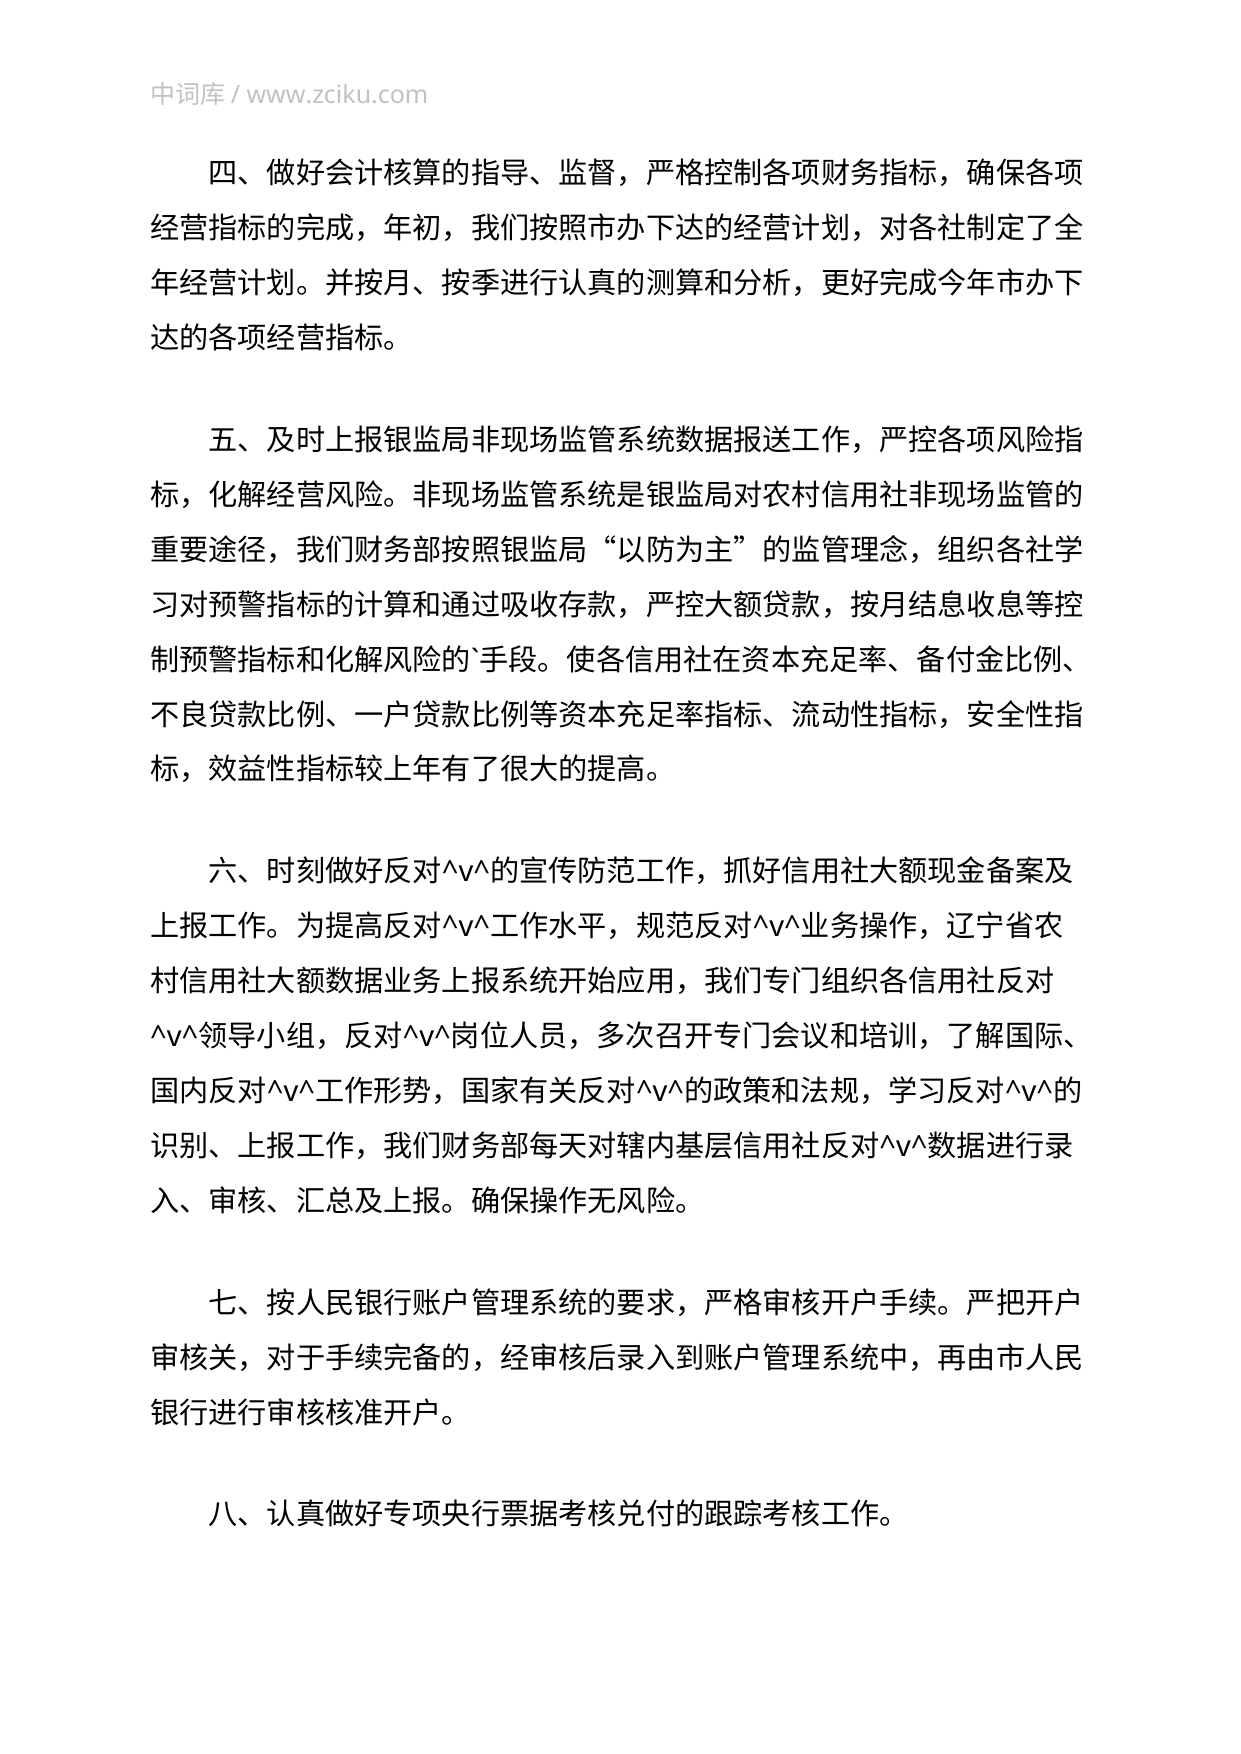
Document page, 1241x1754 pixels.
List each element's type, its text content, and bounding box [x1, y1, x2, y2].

text 七、按人民银行账户管理系统的要求，严格审核开户手续。严把开户审核关，对于手续完备的，经审核后录入到账户管理系统中，再由市人民银行进行审核核准开户。 [150, 1279, 1090, 1431]
text 八、认真做好专项央行票据考核兑付的跟踪考核工作。 [150, 1491, 1090, 1533]
text 六、时刻做好反对^v^的宣传防范工作，抓好信用社大额现金备案及上报工作。为提高反对^v^工作水平，规范反对^v^业务操作，辽宁省农村信用社大额数据业务上报系统开始应用，我们专门组织各信用社反对^v^领导小组，反对^v^岗位人员，多次召开专门会议和培训，了解国际、国内反对^v^工作形势，国家有关反对^v^的政策和法规，学习反对^v^的识别、上报工作，我们财务部每天对辖内基层信用社反对^v^数据进行录入、审核、汇总及上报。确保操作无风险。 [150, 848, 1090, 1220]
text 五、及时上报银监局非现场监管系统数据报送工作，严控各项风险指标，化解经营风险。非现场监管系统是银监局对农村信用社非现场监管的重要途径，我们财务部按照银监局“以防为主”的监管理念，组织各社学习对预警指标的计算和通过吸收存款，严控大额贷款，按月结息收息等控制预警指标和化解风险的`手段。使各信用社在资本充足率、备付金比例、不良贷款比例、一户贷款比例等资本充足率指标、流动性指标，安全性指标，效益性指标较上年有了很大的提高。 [150, 416, 1090, 788]
text 四、做好会计核算的指导、监督，严格控制各项财务指标，确保各项经营指标的完成，年初，我们按照市办下达的经营计划，对各社制定了全年经营计划。并按月、按季进行认真的测算和分析，更好完成今年市办下达的各项经营指标。 [150, 150, 1090, 357]
